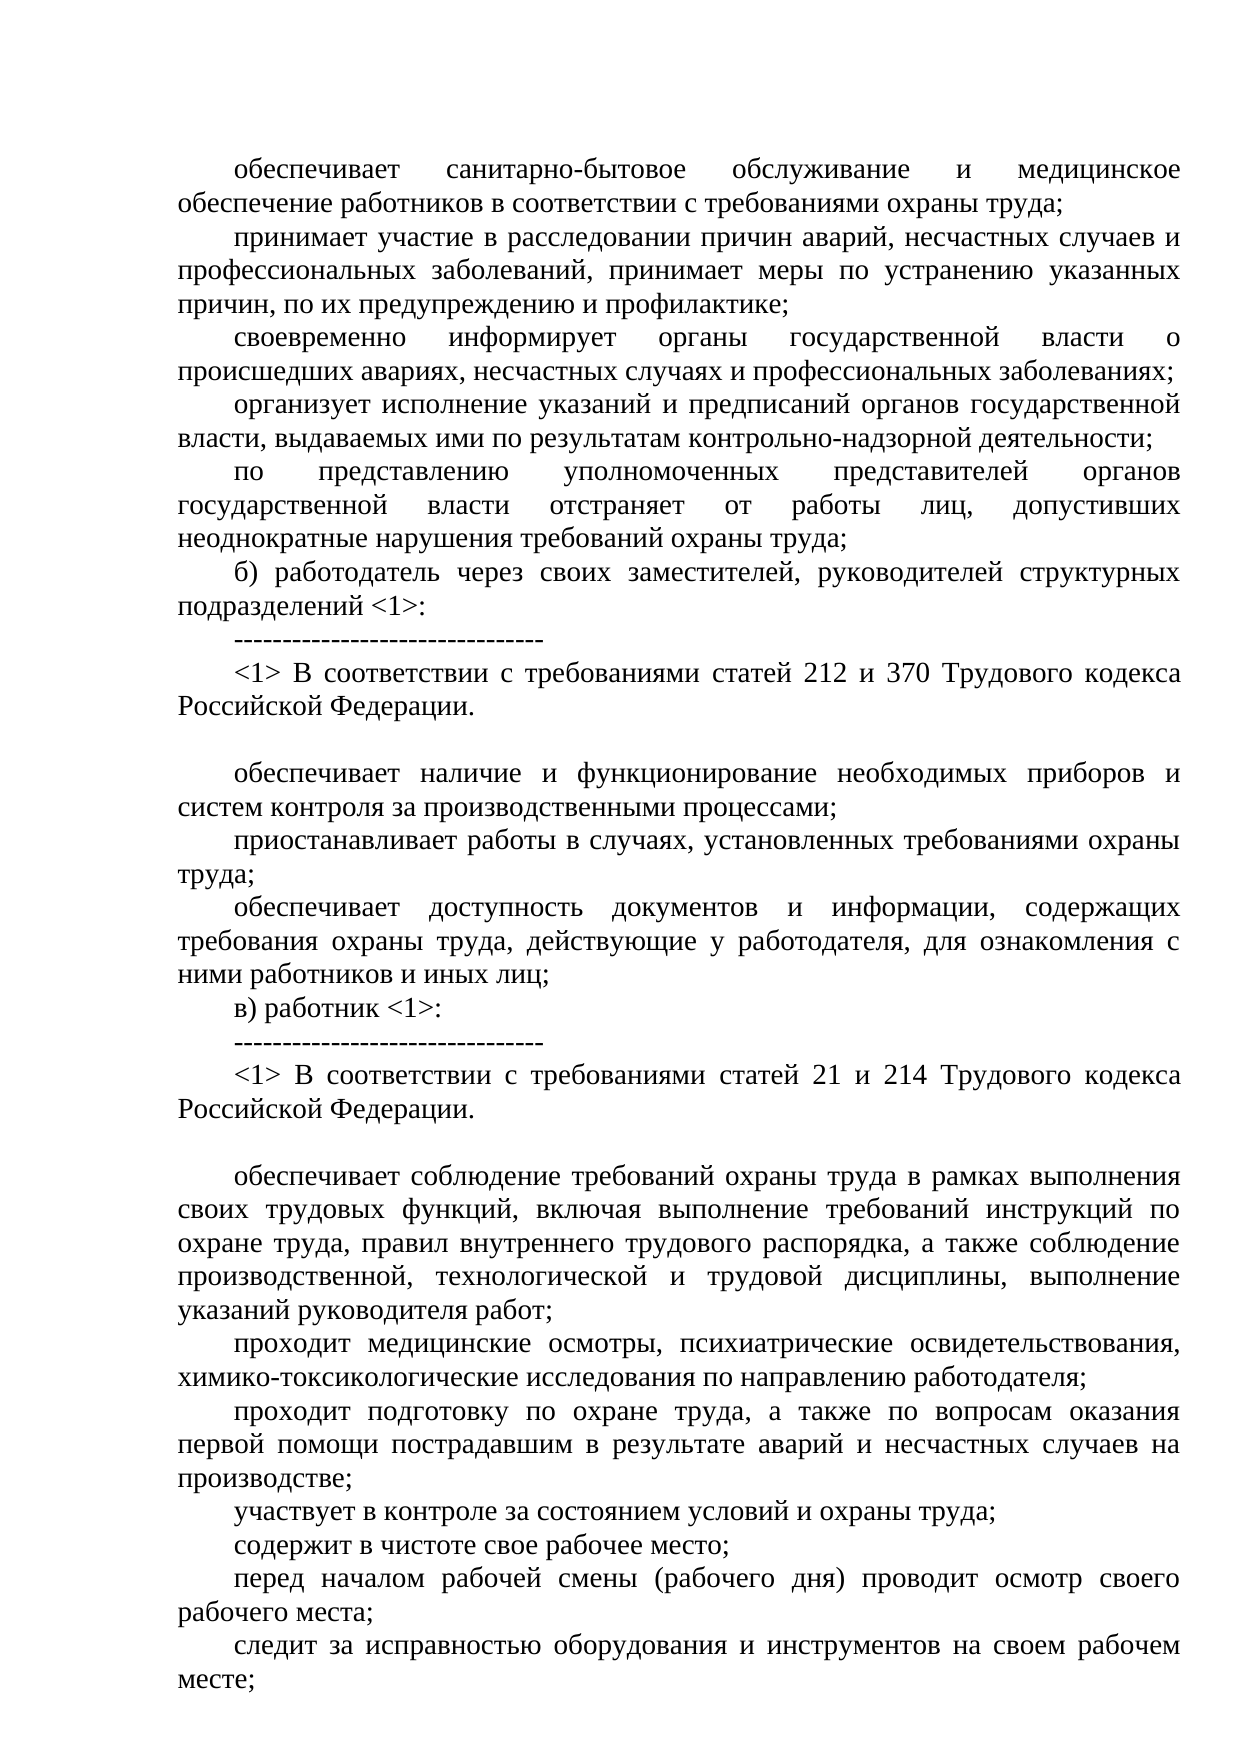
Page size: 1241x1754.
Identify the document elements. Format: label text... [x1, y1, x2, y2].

text обеспечивает доступность документов и информации, содержащих требования охраны труда, действующие у работодателя, для ознакомления с ними работников и иных лиц; [177, 889, 1181, 990]
text организует исполнение указаний и предписаний органов государственной власти, выдаваемых ими по результатам контрольно-надзорной деятельности; [177, 386, 1181, 453]
text обеспечивает наличие и функционирование необходимых приборов и систем контроля за производственными процессами; [177, 755, 1181, 822]
text проходит подготовку по охране труда, а также по вопросам оказания первой помощи пострадавшим в результате аварий и несчастных случаев на производстве; [177, 1393, 1181, 1493]
text обеспечивает соблюдение требований охраны труда в рамках выполнения своих трудовых функций, включая выполнение требований инструкций по охране труда, правил внутреннего трудового распорядка, а также соблюдение производственной, технологической и трудовой дисциплины, выполнение указаний руководителя работ; [177, 1158, 1181, 1326]
text -------------------------------- [177, 1024, 1181, 1057]
text следит за исправностью оборудования и инструментов на своем рабочем месте; [177, 1627, 1181, 1694]
text содержит в чистоте свое рабочее место; [177, 1527, 1181, 1560]
text проходит медицинские осмотры, психиатрические освидетельствования, химико-токсикологические исследования по направлению работодателя; [177, 1326, 1181, 1393]
text по представлению уполномоченных представителей органов государственной власти отстраняет от работы лиц, допустивших неоднократные нарушения требований охраны труда; [177, 453, 1181, 554]
text -------------------------------- [177, 621, 1181, 655]
text перед началом рабочей смены (рабочего дня) проводит осмотр своего рабочего места; [177, 1560, 1181, 1627]
text своевременно информирует органы государственной власти о происшедших авариях, несчастных случаях и профессиональных заболеваниях; [177, 319, 1181, 386]
text <1> В соответствии с требованиями статей 212 и 370 Трудового кодекса Российской Федерации. [177, 655, 1181, 722]
text б) работодатель через своих заместителей, руководителей структурных подразделений <1>: [177, 554, 1181, 621]
text обеспечивает санитарно-бытовое обслуживание и медицинское обеспечение работников в соответствии с требованиями охраны труда; [177, 152, 1181, 219]
text в) работник <1>: [177, 990, 1181, 1024]
text <1> В соответствии с требованиями статей 21 и 214 Трудового кодекса Российской Федерации. [177, 1057, 1181, 1124]
text принимает участие в расследовании причин аварий, несчастных случаев и профессиональных заболеваний, принимает меры по устранению указанных причин, по их предупреждению и профилактике; [177, 219, 1181, 319]
text участвует в контроле за состоянием условий и охраны труда; [177, 1493, 1181, 1527]
text приостанавливает работы в случаях, установленных требованиями охраны труда; [177, 822, 1181, 889]
